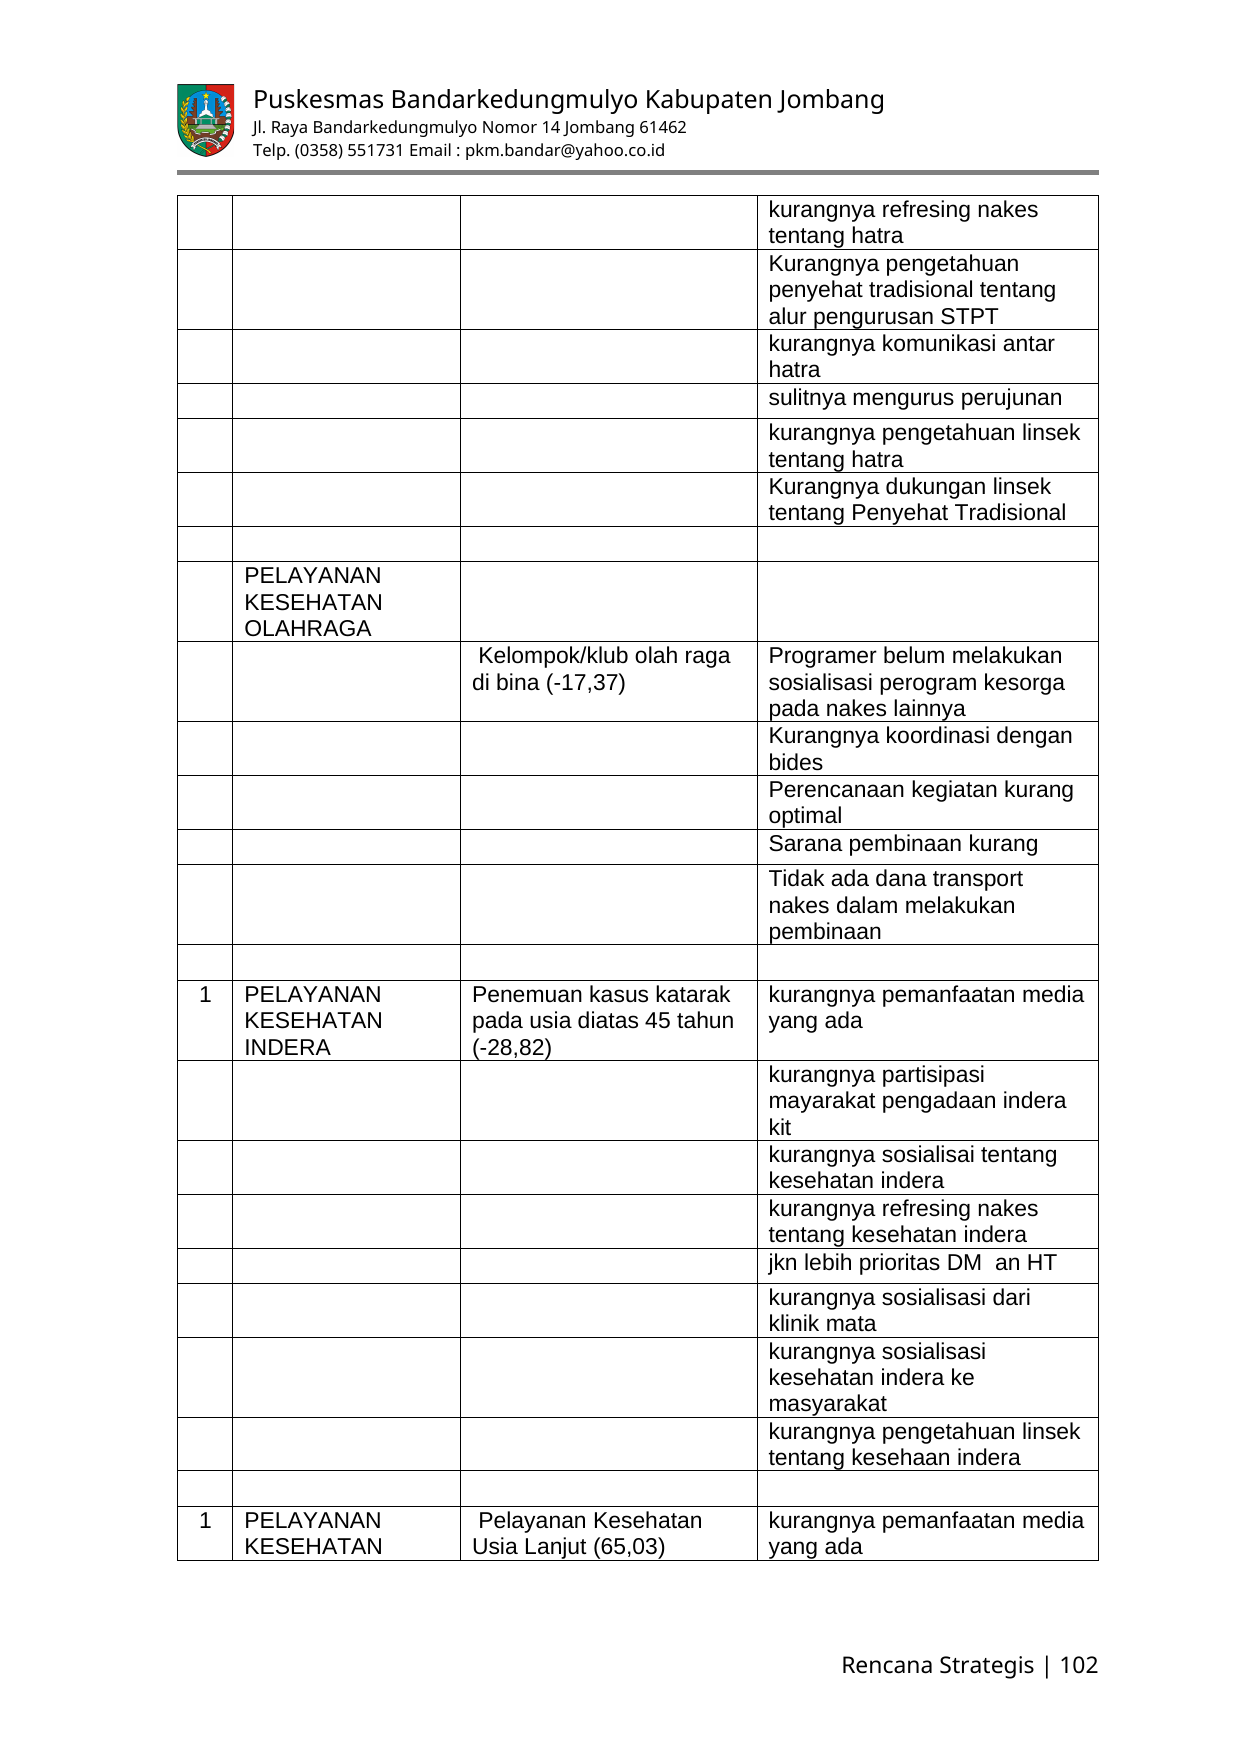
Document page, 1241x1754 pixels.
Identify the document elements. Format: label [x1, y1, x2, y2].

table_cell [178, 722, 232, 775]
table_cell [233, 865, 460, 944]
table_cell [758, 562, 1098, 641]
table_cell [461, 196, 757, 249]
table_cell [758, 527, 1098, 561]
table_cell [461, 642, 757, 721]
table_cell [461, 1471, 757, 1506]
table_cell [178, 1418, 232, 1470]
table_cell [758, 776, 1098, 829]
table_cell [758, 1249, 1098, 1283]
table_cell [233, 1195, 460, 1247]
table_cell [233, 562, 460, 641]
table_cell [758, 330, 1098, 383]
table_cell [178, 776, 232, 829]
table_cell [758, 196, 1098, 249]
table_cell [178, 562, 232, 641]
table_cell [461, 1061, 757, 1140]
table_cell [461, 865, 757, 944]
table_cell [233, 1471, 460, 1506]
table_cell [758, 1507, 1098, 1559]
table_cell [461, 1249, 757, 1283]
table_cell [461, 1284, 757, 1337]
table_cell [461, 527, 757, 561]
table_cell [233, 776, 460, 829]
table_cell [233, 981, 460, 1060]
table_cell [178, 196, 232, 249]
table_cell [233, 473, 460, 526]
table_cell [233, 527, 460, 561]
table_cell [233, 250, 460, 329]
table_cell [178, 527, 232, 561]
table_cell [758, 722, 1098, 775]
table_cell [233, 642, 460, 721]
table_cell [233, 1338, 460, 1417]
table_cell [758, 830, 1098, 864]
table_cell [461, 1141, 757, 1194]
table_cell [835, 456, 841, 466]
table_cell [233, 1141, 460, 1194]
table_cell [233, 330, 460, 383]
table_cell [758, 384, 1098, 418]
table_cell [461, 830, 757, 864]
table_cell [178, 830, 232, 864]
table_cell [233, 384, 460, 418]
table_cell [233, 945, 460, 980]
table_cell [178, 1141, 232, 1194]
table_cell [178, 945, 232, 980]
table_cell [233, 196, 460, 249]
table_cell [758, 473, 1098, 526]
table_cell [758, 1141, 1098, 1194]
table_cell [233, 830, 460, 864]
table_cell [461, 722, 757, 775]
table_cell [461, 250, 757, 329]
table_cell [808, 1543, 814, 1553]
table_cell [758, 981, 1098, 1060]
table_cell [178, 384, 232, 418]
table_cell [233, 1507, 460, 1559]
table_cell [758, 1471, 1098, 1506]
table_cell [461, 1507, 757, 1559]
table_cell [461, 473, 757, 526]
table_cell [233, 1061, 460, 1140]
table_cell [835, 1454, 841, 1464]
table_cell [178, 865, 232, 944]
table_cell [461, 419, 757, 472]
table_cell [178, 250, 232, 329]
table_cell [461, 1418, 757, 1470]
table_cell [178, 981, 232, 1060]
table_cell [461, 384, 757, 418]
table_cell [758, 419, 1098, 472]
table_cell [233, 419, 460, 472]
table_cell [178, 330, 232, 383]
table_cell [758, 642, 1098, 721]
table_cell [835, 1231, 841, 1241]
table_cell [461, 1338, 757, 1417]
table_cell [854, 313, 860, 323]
picture [177, 84, 235, 157]
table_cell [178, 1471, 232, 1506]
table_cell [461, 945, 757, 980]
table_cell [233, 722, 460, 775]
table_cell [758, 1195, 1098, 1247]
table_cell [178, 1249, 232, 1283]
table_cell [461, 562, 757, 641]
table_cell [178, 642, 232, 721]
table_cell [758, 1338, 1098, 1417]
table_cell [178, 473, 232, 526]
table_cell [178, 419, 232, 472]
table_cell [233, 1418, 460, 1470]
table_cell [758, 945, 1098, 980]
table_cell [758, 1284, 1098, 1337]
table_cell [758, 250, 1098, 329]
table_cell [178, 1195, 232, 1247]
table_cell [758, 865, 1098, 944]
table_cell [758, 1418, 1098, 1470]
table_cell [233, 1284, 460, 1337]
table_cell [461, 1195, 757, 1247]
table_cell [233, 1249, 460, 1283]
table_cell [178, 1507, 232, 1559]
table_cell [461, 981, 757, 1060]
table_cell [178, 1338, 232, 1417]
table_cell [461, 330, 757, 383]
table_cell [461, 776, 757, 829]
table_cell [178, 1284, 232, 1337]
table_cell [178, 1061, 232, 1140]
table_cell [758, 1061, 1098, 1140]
